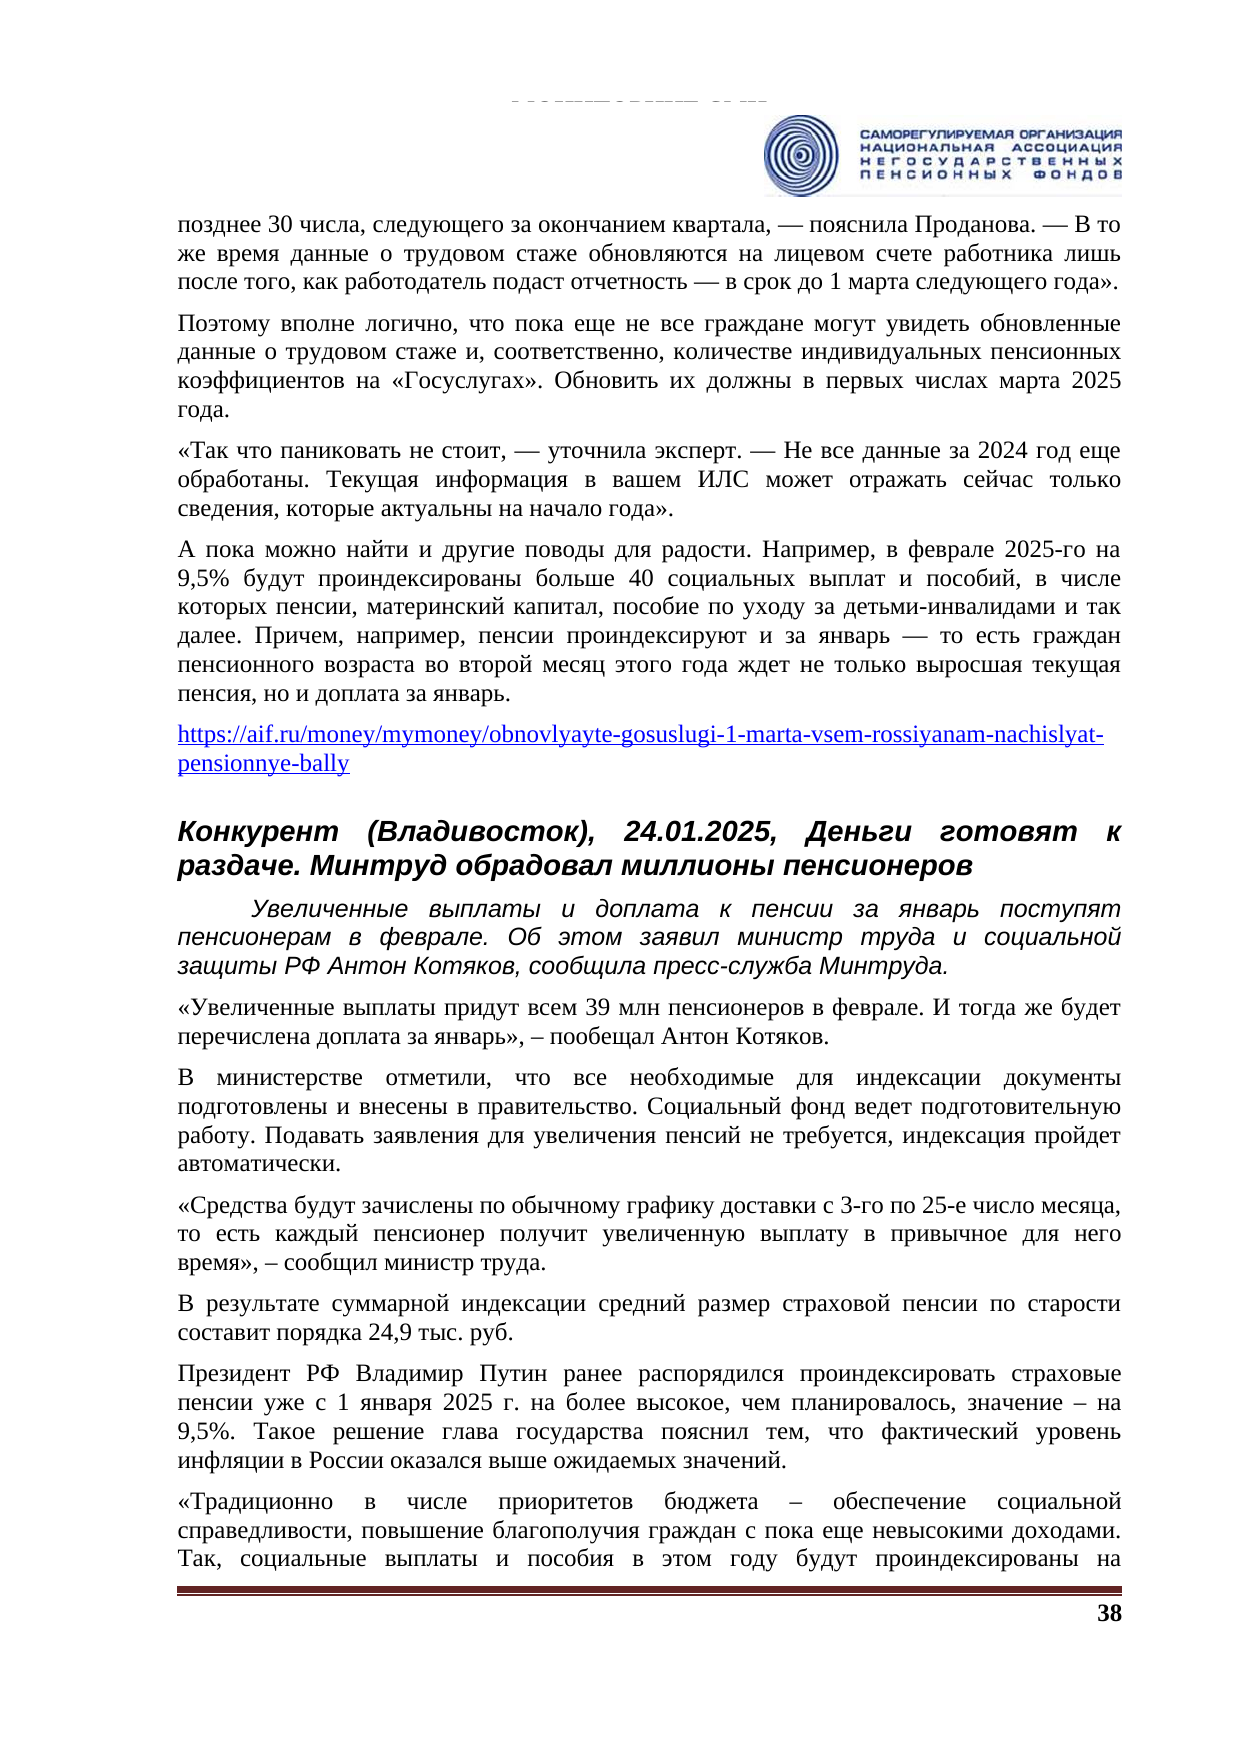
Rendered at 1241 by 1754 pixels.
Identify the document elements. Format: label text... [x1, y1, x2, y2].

text А пока можно найти и другие поводы для радости. Например, в феврале 2025-го на 9,5% будут проиндексированы больше 40 социальных выплат и пособий, в числе которых пенсии, материнский капитал, пособие по уходу за детьми-инвалидами и так далее. Причем, например, пенсии проиндексируют и за январь — то есть граждан пенсионного возраста во второй месяц этого года ждет не только выросшая текущая пенсия, но и доплата за январь. [177, 534, 1122, 706]
text «Средства будут зачислены по обычному графику доставки с 3-го по 25-е число месяца, то есть каждый пенсионер получит увеличенную выплату в привычное для него время», – сообщил министр труда. [177, 1190, 1122, 1276]
picture [764, 115, 1122, 197]
text https://aif.ru/money/mymoney/obnovlyayte-gosuslugi-1-marta-vsem-rossiyanam-nachislyat-pensionnye-bally [177, 719, 1122, 776]
subtitle Увеличенные выплаты и доплата к пенсии за январь поступят пенсионерам в феврале. Об этом заявил министр труда и социальной защиты РФ Антон Котяков, сообщила пресс-служба Минтруда. [177, 893, 1122, 980]
text «Так что паниковать не стоит, — уточнила эксперт. — Не все данные за 2024 год еще обработаны. Текущая информация в вашем ИЛС может отражать сейчас только сведения, которые актуальны на начало года». [177, 435, 1122, 521]
subtitle Конкурент (Владивосток), 24.01.2025, Деньги готовят к раздаче. Минтруд обрадовал миллионы пенсионеров [177, 814, 1122, 881]
text Президент РФ Владимир Путин ранее распорядился проиндексировать страховые пенсии уже с 1 января 2025 г. на более высокое, чем планировалось, значение – на 9,5%. Такое решение глава государства пояснил тем, что фактический уровень инфляции в России оказался выше ожидаемых значений. [177, 1358, 1122, 1473]
text Поэтому вполне логично, что пока еще не все граждане могут увидеть обновленные данные о трудовом стаже и, соответственно, количестве индивидуальных пенсионных коэффициентов на «Госуслугах». Обновить их должны в первых числах марта 2025 года. [177, 308, 1122, 423]
text В результате суммарной индексации средний размер страховой пенсии по старости составит порядка 24,9 тыс. руб. [177, 1288, 1122, 1346]
text «Увеличенные выплаты придут всем 39 млн пенсионеров в феврале. И тогда же будет перечислена доплата за январь», – пообещал Антон Котяков. [177, 992, 1122, 1050]
text В министерстве отметили, что все необходимые для индексации документы подготовлены и внесены в правительство. Социальный фонд ведет подготовительную работу. Подавать заявления для увеличения пенсий не требуется, индексация пройдет автоматически. [177, 1062, 1122, 1177]
